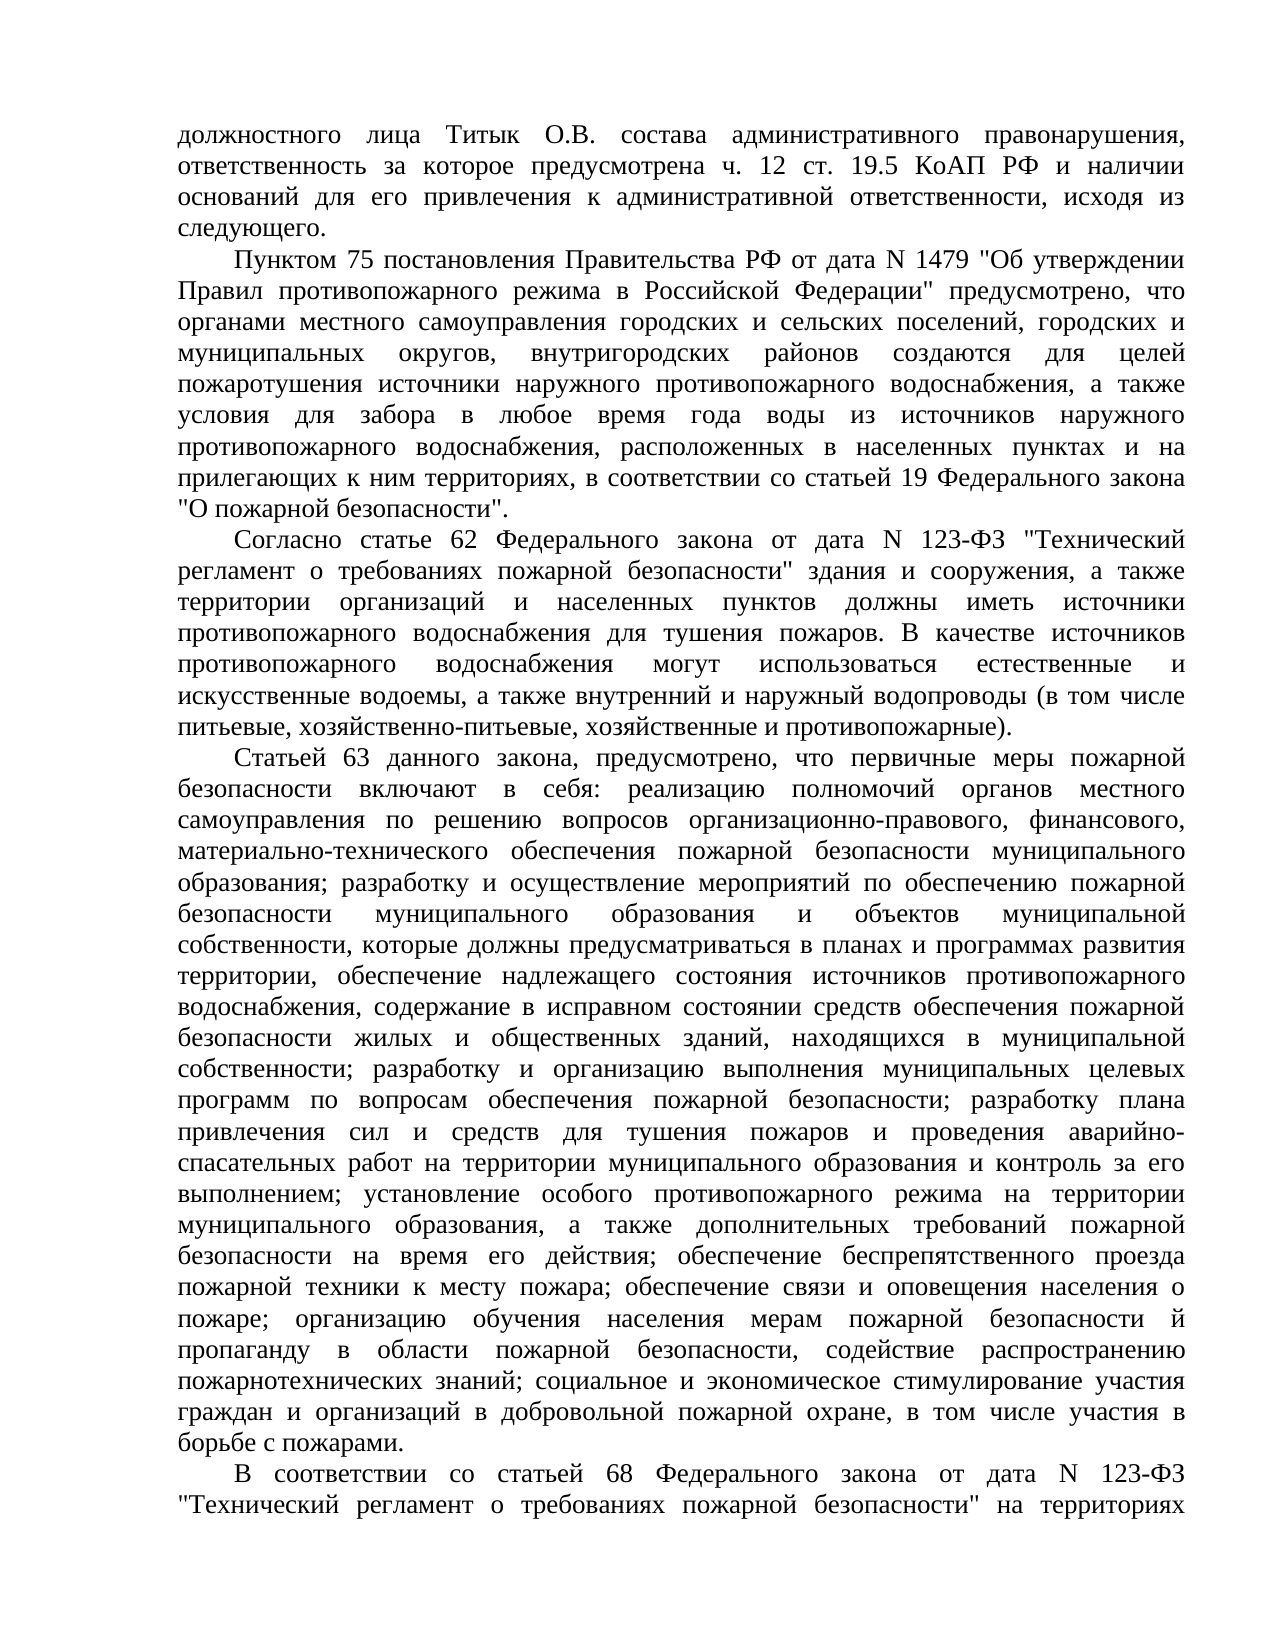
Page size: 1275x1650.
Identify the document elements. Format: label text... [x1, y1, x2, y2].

text Статьей 63 данного закона, предусмотрено, что первичные меры пожарной безопасности включают в себя: реализацию полномочий органов местного самоуправления по решению вопросов организационно-правового, финансового, материально-технического обеспечения пожарной безопасности муниципального образования; разработку и осуществление мероприятий по обеспечению пожарной безопасности муниципального образования и объектов муниципальной собственности, которые должны предусматриваться в планах и программах развития территории, обеспечение надлежащего состояния источников противопожарного водоснабжения, содержание в исправном состоянии средств обеспечения пожарной безопасности жилых и общественных зданий, находящихся в муниципальной собственности; разработку и организацию выполнения муниципальных целевых программ по вопросам обеспечения пожарной безопасности; разработку плана привлечения сил и средств для тушения пожаров и проведения аварийно-спасательных работ на территории муниципального образования и контроль за его выполнением; установление особого противопожарного режима на территории муниципального образования, а также дополнительных требований пожарной безопасности на время его действия; обеспечение беспрепятственного проезда пожарной техники к месту пожара; обеспечение связи и оповещения населения о пожаре; организацию обучения населения мерам пожарной безопасности й пропаганду в области пожарной безопасности, содействие распространению пожарнотехнических знаний; социальное и экономическое стимулирование участия граждан и организаций в добровольной пожарной охране, в том числе участия в борьбе с пожарами. [177, 741, 1186, 1457]
text Пунктом 75 постановления Правительства РФ от дата N 1479 "Об утверждении Правил противопожарного режима в Российской Федерации" предусмотрено, что органами местного самоуправления городских и сельских поселений, городских и муниципальных округов, внутригородских районов создаются для целей пожаротушения источники наружного противопожарного водоснабжения, а также условия для забора в любое время года воды из источников наружного противопожарного водоснабжения, расположенных в населенных пунктах и на прилегающих к ним территориях, в соответствии со статьей 19 Федерального закона "О пожарной безопасности". [177, 243, 1186, 523]
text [177, 1457, 1186, 1520]
text Согласно статье 62 Федерального закона от дата N 123-ФЗ "Технический регламент о требованиях пожарной безопасности" здания и сооружения, а также территории организаций и населенных пунктов должны иметь источники противопожарного водоснабжения для тушения пожаров. В качестве источников противопожарного водоснабжения могут использоваться естественные и искусственные водоемы, а также внутренний и наружный водопроводы (в том числе питьевые, хозяйственно-питьевые, хозяйственные и противопожарные). [177, 523, 1186, 741]
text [177, 118, 1186, 243]
